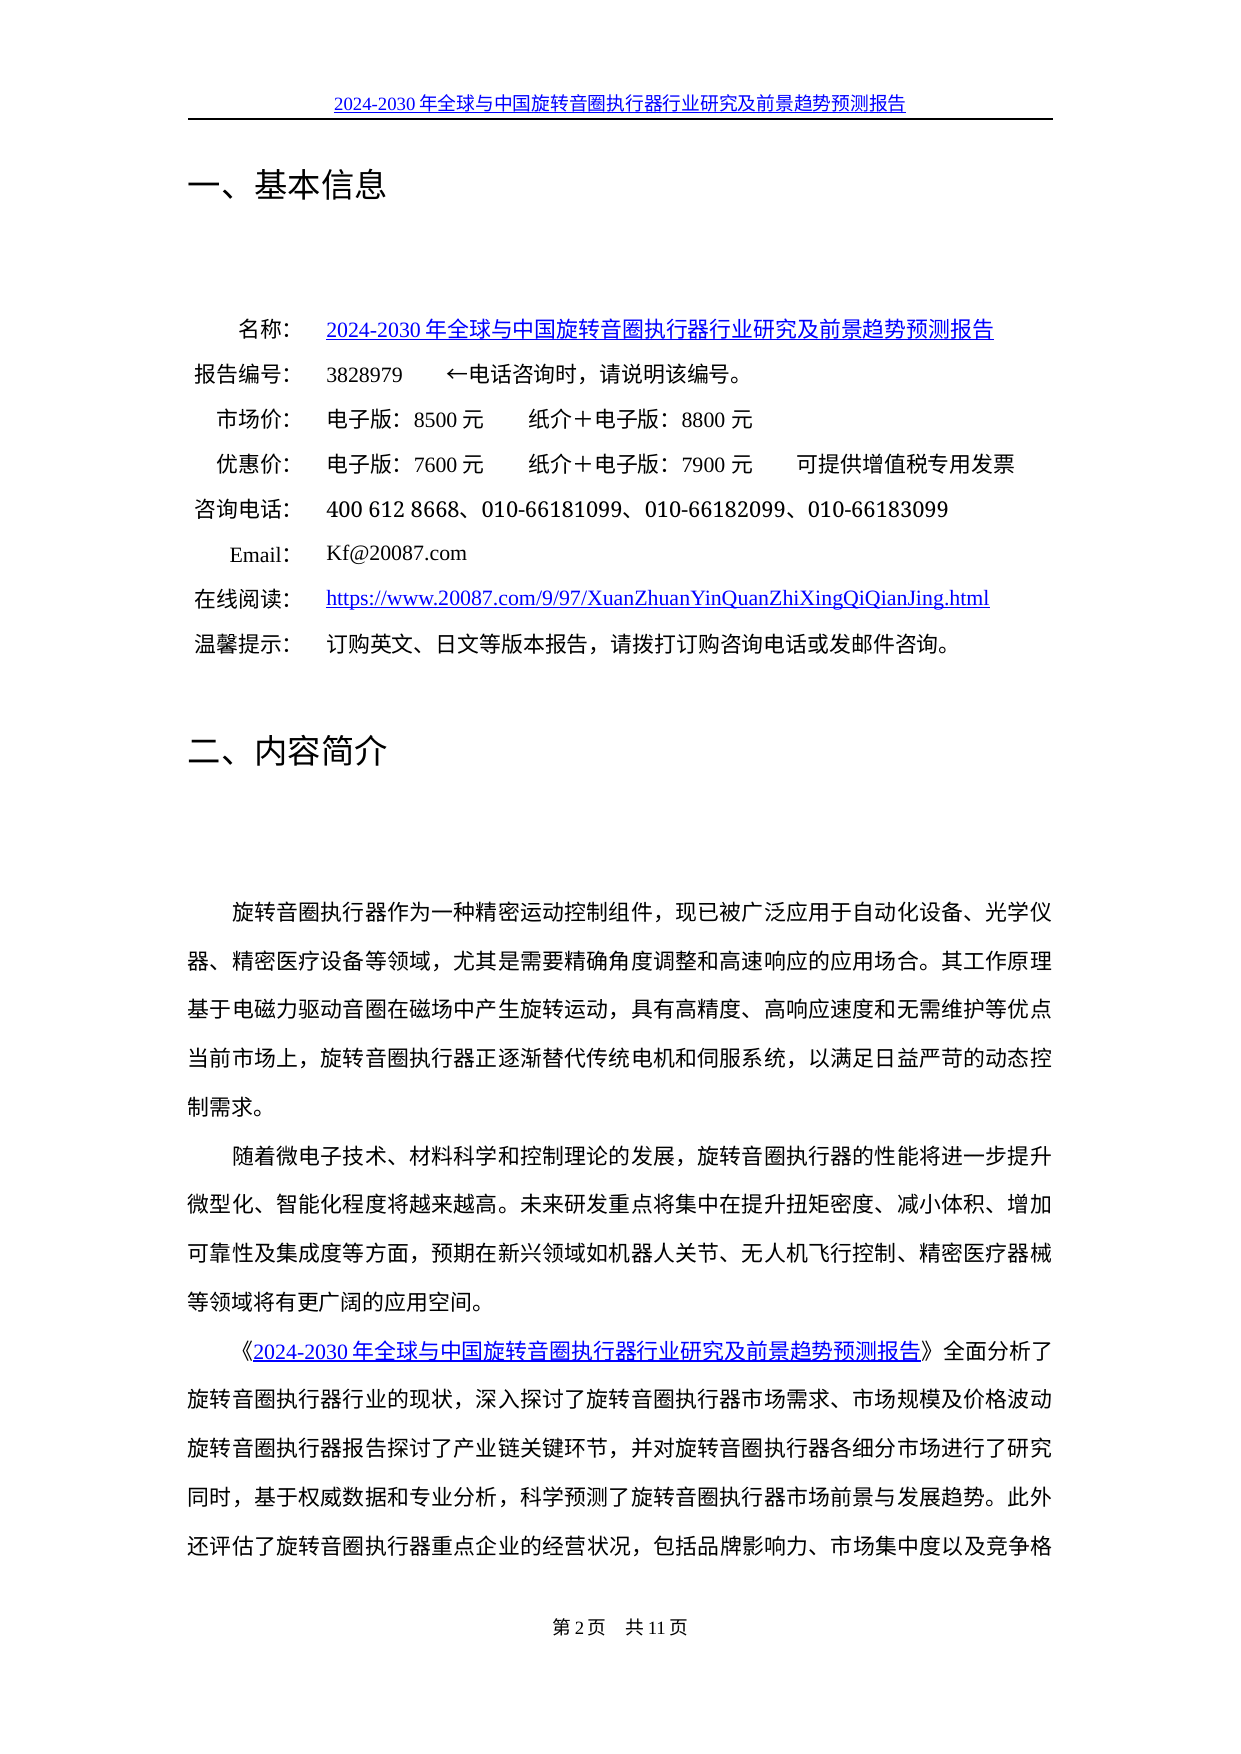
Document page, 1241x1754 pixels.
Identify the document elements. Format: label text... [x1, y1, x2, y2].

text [187, 894, 1053, 1561]
table_cell 市场价： [167, 402, 315, 447]
table_header 2024-2030年全球与中国旋转音圈执行器行业研究及前景趋势预测报告 [315, 312, 1073, 357]
table_cell 3828979 ←电话咨询时，请说明该编号。 [315, 357, 1073, 402]
table_cell 400 612 8668、010-66181099、010-66182099、010-66183099 [315, 492, 1073, 537]
title 二、内容简介 [187, 717, 1053, 782]
table_cell [315, 582, 1073, 627]
title 一、基本信息 [187, 150, 1053, 215]
table_cell 电子版：8500 元 纸介＋电子版：8800 元 [315, 402, 1073, 447]
table_cell Email： [167, 537, 315, 582]
table_cell Kf@20087.com [315, 537, 1073, 582]
table_cell 订购英文、日文等版本报告，请拨打订购咨询电话或发邮件咨询。 [315, 627, 1073, 672]
table_cell 在线阅读： [167, 582, 315, 627]
table_cell 咨询电话： [167, 492, 315, 537]
table_cell 电子版：7600 元 纸介＋电子版：7900 元 可提供增值税专用发票 [315, 447, 1073, 492]
table_cell 优惠价： [167, 447, 315, 492]
table_cell 温馨提示： [167, 627, 315, 672]
table_header 名称： [167, 312, 315, 357]
table_cell 报告编号： [167, 357, 315, 402]
